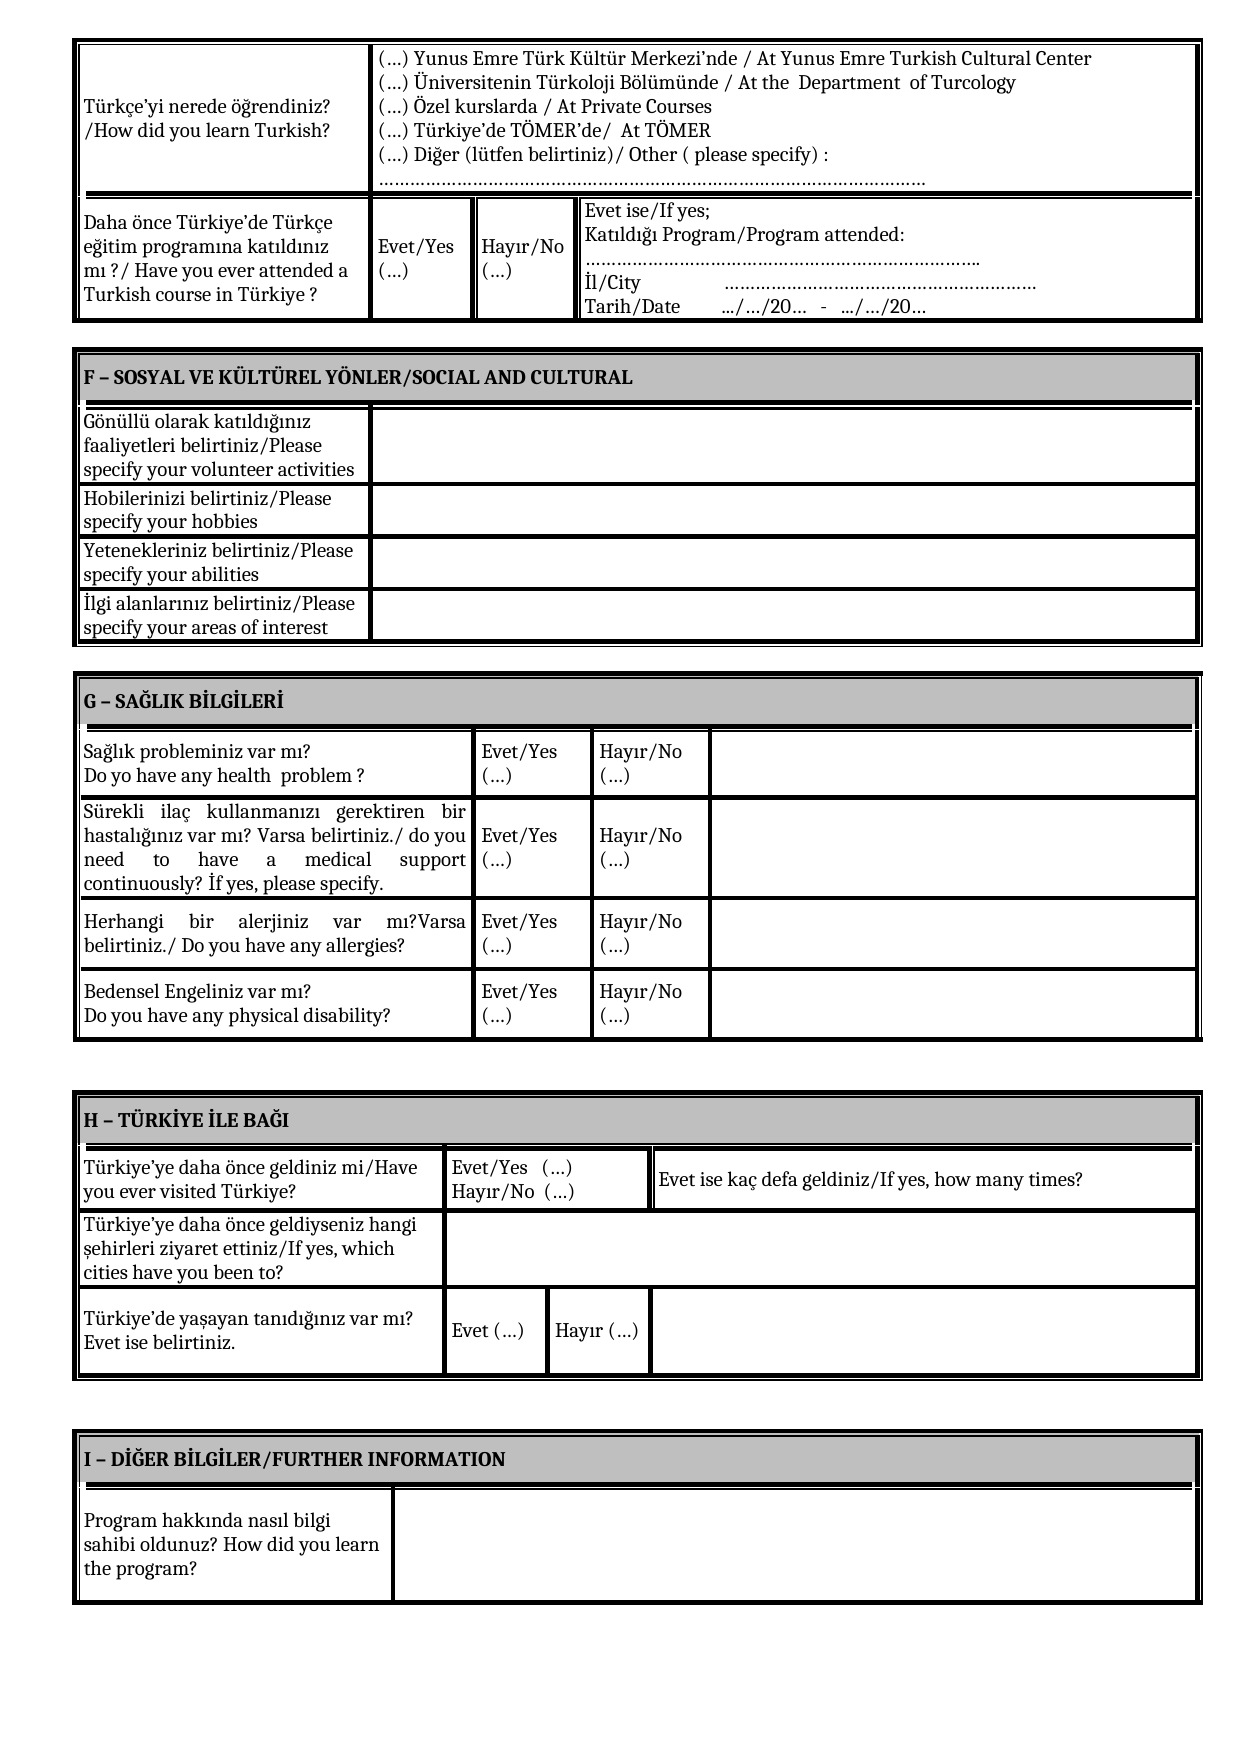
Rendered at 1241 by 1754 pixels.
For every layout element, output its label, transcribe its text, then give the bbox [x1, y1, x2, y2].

table_cell Evet/Yes (…) Hayır/No (…) [447, 1151, 647, 1208]
table_cell Hayır/No (…) [594, 971, 708, 1037]
table_cell Yetenekleriniz belirtiniz/Please specify your abilities [80, 539, 368, 587]
table_cell [712, 724, 1198, 795]
table_cell Hobilerinizi belirtiniz/Please specify your hobbies [80, 486, 368, 534]
table_cell Sürekli ilaç kullanmanızı gerektiren bir hastalığınız var mı? Varsa belirtiniz./ do you need to have a medical support continuously? İf yes, please specify. [80, 796, 471, 896]
table_header F – SOSYAL VE KÜLTÜREL YÖNLER/SOCIAL AND CULTURAL [80, 355, 1195, 400]
table_cell [712, 900, 1195, 966]
table_cell Evet (…) [447, 1289, 545, 1373]
table_cell Türkiye’ye daha önce geldiniz mi/Have you ever visited Türkiye? [77, 1143, 442, 1208]
table_cell Hayır/No (…) [594, 800, 708, 896]
table_cell Evet/Yes (…) [476, 732, 590, 795]
table_header H – TÜRKİYE İLE BAĞI [80, 1098, 1195, 1143]
table_cell Türkiye’de yaşayan tanıdığınız var mı? Evet ise belirtiniz. [80, 1289, 442, 1373]
table_cell Herhangi bir alerjiniz var mı?Varsa belirtiniz./ Do you have any allergies? [80, 897, 471, 966]
table_cell Türkiye’ye daha önce geldiyseniz hangi şehirleri ziyaret ettiniz/If yes, which cities have you been to? [80, 1213, 442, 1284]
table_cell [373, 400, 1199, 481]
table_cell [373, 486, 1195, 534]
table_cell Evet/Yes (…) [476, 800, 590, 896]
table_cell Evet/Yes (…) [476, 971, 590, 1037]
table_cell İlgi alanlarınız belirtiniz/Please specify your areas of interest [80, 591, 368, 639]
table_cell Evet ise/If yes; Katıldığı Program/Program attended: …………………………………………………………………. İl/City …………………………………………………… Tarih/Date .../…/20… - .../…/20… [577, 191, 1199, 318]
table_cell Türkçe’yi nerede öğrendiniz? /How did you learn Turkish? [80, 45, 368, 191]
table_cell Evet/Yes (…) [373, 199, 470, 318]
table_cell [373, 591, 1195, 639]
table_header G – SAĞLIK BİLGİLERİ [80, 679, 1195, 724]
table_cell Hayır/No (…) [594, 732, 708, 795]
table_cell [447, 1213, 1195, 1284]
table_cell Evet ise kaç defa geldiniz/If yes, how many times? [651, 1143, 1199, 1208]
table_cell Hayır/No (…) [594, 900, 708, 966]
table_cell Hayır (…) [550, 1289, 648, 1373]
table_cell [712, 971, 1195, 1037]
table_cell Gönüllü olarak katıldığınız faaliyetleri belirtiniz/Please specify your volunteer activities [77, 400, 368, 481]
table_cell Evet/Yes (…) [476, 900, 590, 966]
table_header I – DİĞER BİLGİLER/FURTHER INFORMATION [80, 1437, 1195, 1482]
table_cell Bedensel Engeliniz var mı? Do you have any physical disability? [80, 968, 471, 1037]
table_cell [373, 539, 1195, 587]
table_cell [395, 1482, 1199, 1600]
table_cell (…) Yunus Emre Türk Kültür Merkezi’nde / At Yunus Emre Turkish Cultural Center (…) Üniversitenin Türkoloji Bölümünde / At the Department of Turcology (…) Özel kurslarda / At Private Courses (…) Türkiye’de TÖMER’de/ At TÖMER (…) Diğer (lütfen belirtiniz)/ Other ( please specify) : …………………………………………………………………………………………… [373, 45, 1195, 191]
table_cell Program hakkında nasıl bilgi sahibi oldunuz? How did you learn the program? [77, 1482, 391, 1600]
table_cell Sağlık probleminiz var mı? Do yo have any health problem ? [77, 724, 471, 795]
table_cell [712, 800, 1195, 896]
table_cell Daha önce Türkiye’de Türkçe eğitim programına katıldınız mı ?/ Have you ever attended a Turkish course in Türkiye ? [77, 191, 368, 318]
table_cell [653, 1289, 1195, 1373]
table_cell Hayır/No (…) [478, 199, 573, 318]
